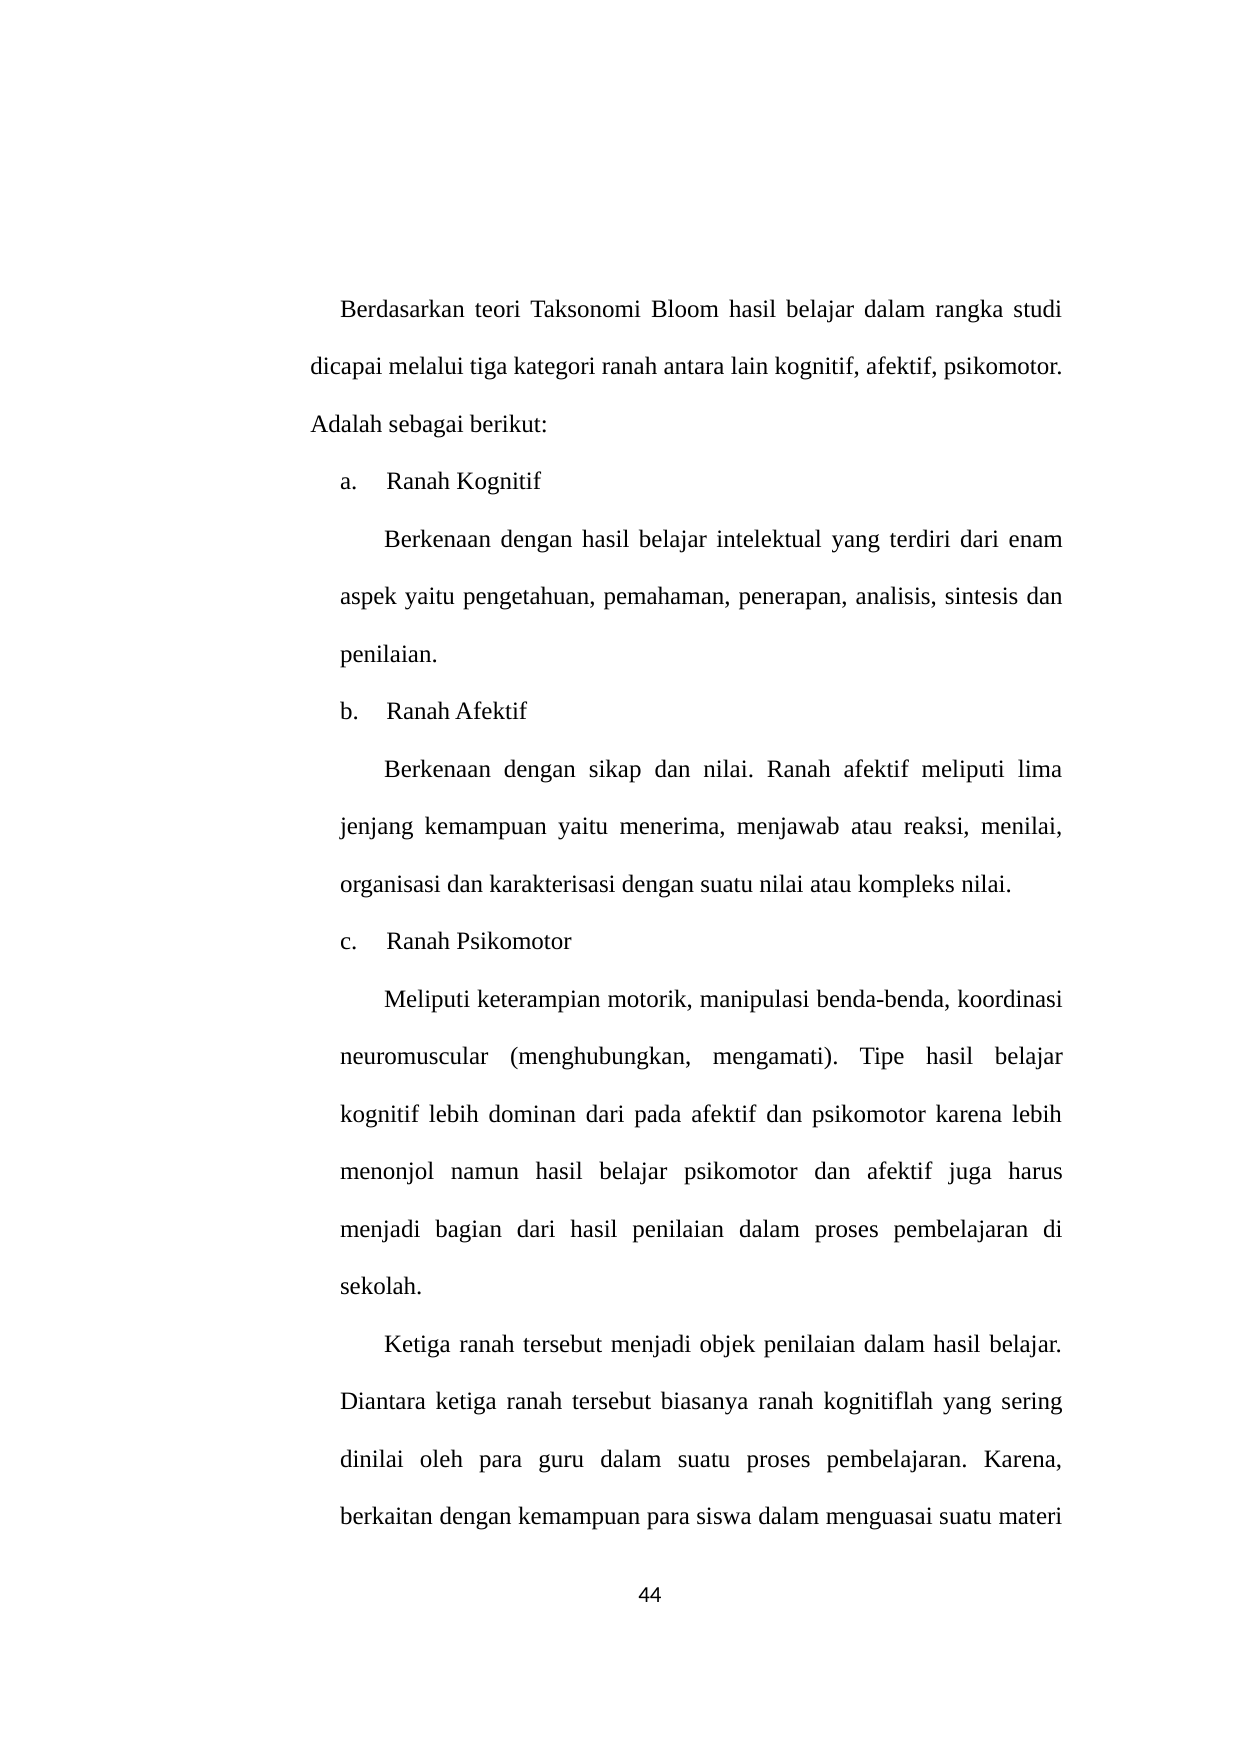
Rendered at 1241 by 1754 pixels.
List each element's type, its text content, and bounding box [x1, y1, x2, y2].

list Ranah Afektif [340, 696, 1063, 725]
list Ranah Psikomotor [340, 926, 1063, 955]
list Berdasarkan teori Taksonomi Bloom hasil belajar dalam rangka studi dicapai melalui tiga kategori ranah antara lain kognitif, afektif, psikomotor. Adalah sebagai berikut: [310, 294, 1063, 437]
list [340, 1329, 1063, 1530]
list Berkenaan dengan hasil belajar intelektual yang terdiri dari enam aspek yaitu pengetahuan, pemahaman, penerapan, analisis, sintesis dan penilaian. [340, 524, 1063, 667]
list Ranah Kognitif [340, 466, 1063, 495]
list Berkenaan dengan sikap dan nilai. Ranah afektif meliputi lima jenjang kemampuan yaitu menerima, menjawab atau reaksi, menilai, organisasi dan karakterisasi dengan suatu nilai atau kompleks nilai. [340, 754, 1063, 897]
list Meliputi keterampian motorik, manipulasi benda-benda, koordinasi neuromuscular (menghubungkan, mengamati). Tipe hasil belajar kognitif lebih dominan dari pada afektif dan psikomotor karena lebih menonjol namun hasil belajar psikomotor dan afektif juga harus menjadi bagian dari hasil penilaian dalam proses pembelajaran di sekolah. [340, 984, 1063, 1300]
